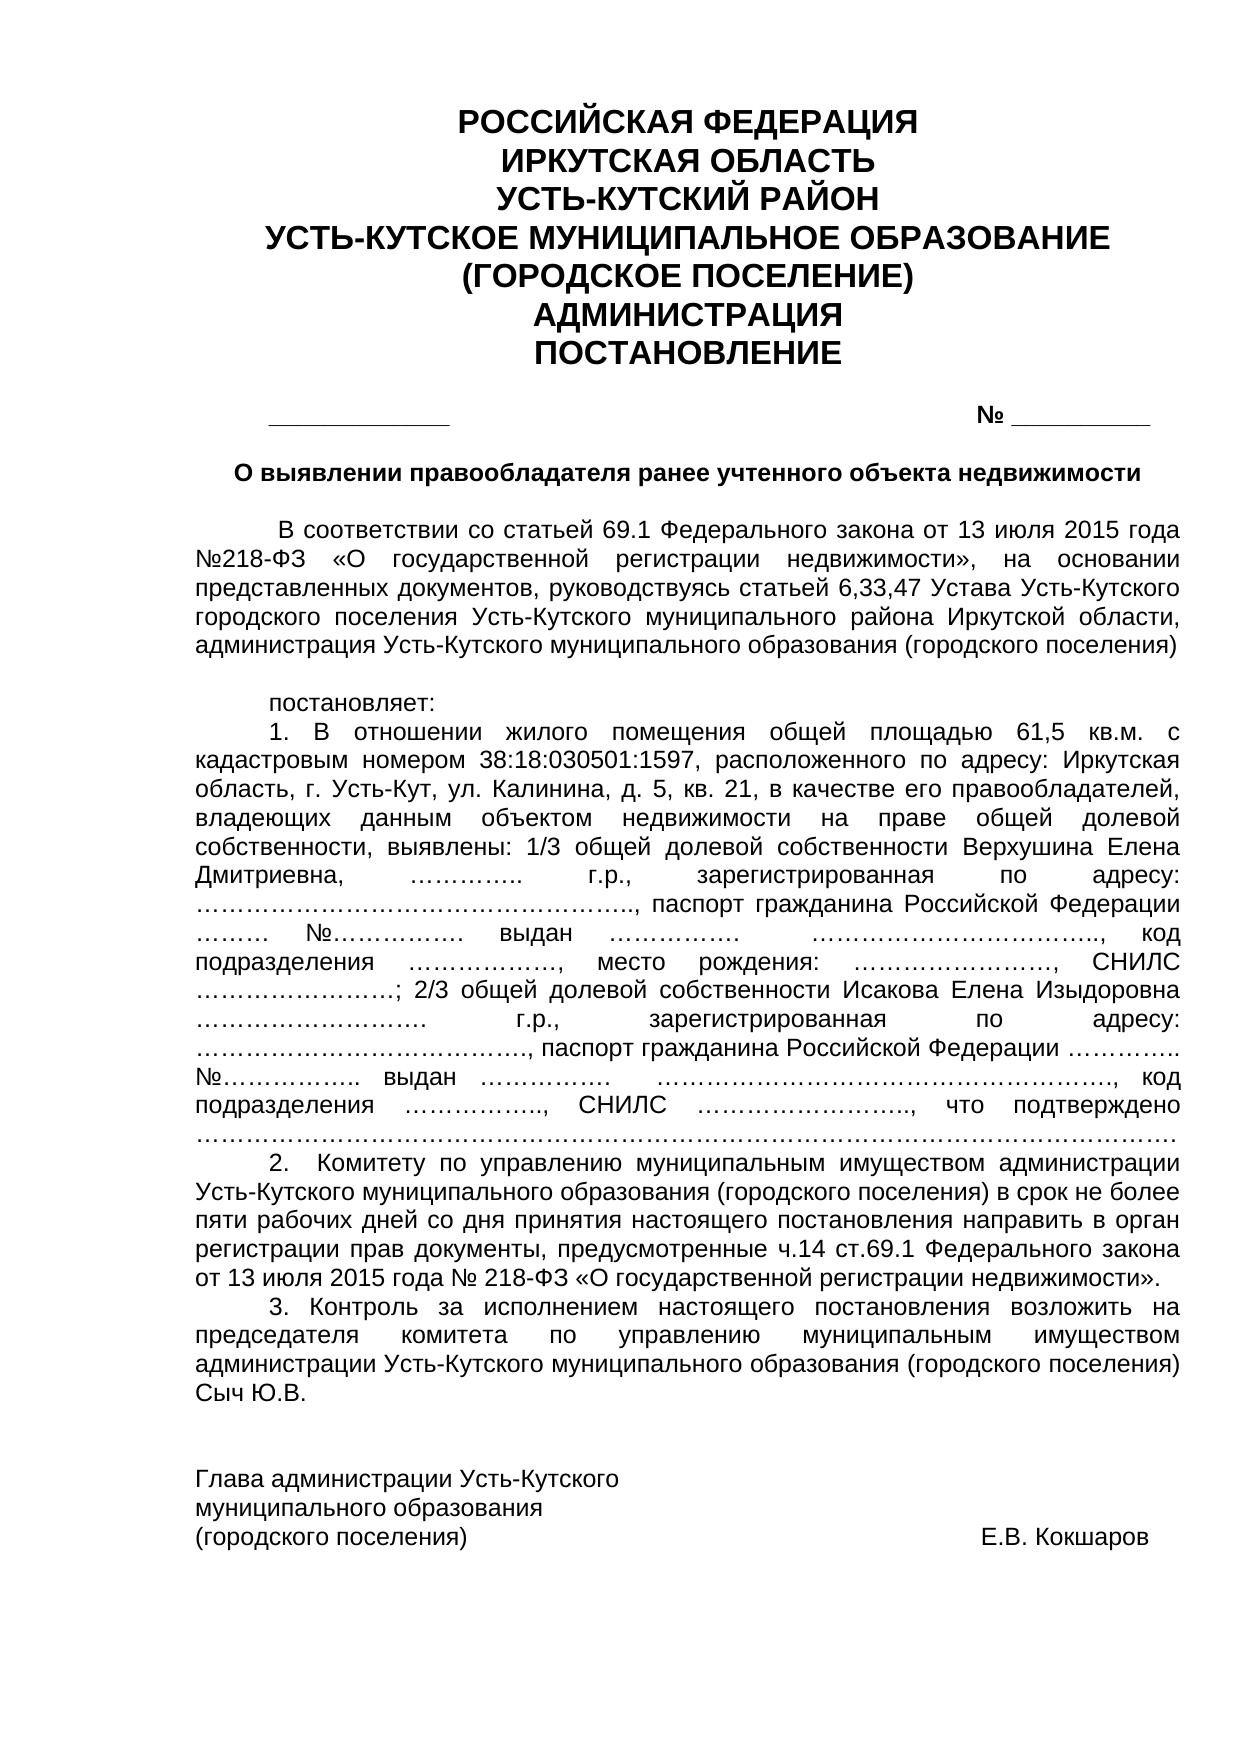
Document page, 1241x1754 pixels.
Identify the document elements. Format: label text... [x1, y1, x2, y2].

text 2. Комитету по управлению муниципальным имуществом администрации Усть-Кутского муниципального образования (городского поселения) в срок не более пяти рабочих дней со дня принятия настоящего постановления направить в орган регистрации прав документы, предусмотренные ч.14 ст.69.1 Федерального закона от 13 июля 2015 года № 218-ФЗ «О государственной регистрации недвижимости». [195, 1148, 1181, 1292]
text УСТЬ-КУТСКОЕ МУНИЦИПАЛЬНОЕ ОБРАЗОВАНИЕ [195, 218, 1181, 256]
text Глава администрации Усть-Кутского [195, 1464, 1181, 1493]
text (городского поселения) Е.В. Кокшаров [195, 1522, 1181, 1550]
text УСТЬ-КУТСКИЙ РАЙОН [195, 179, 1181, 218]
text муниципального образования [195, 1493, 1181, 1522]
text О выявлении правообладателя ранее учтенного объекта недвижимости [195, 458, 1181, 487]
text 3. Контроль за исполнением настоящего постановления возложить на председателя комитета по управлению муниципальным имуществом администрации Усть-Кутского муниципального образования (городского поселения) Сыч Ю.В. [195, 1292, 1181, 1407]
text ПОСТАНОВЛЕНИЕ [195, 333, 1181, 372]
text _____________ № __________ [195, 400, 1181, 429]
text АДМИНИСТРАЦИЯ [195, 295, 1181, 333]
text 1. В отношении жилого помещения общей площадью 61,5 кв.м. с кадастровым номером 38:18:030501:1597, расположенного по адресу: Иркутская область, г. Усть-Кут, ул. Калинина, д. 5, кв. 21, в качестве его правообладателей, владеющих данным объектом недвижимости на праве общей долевой собственности, выявлены: 1/3 общей долевой собственности Верхушина Елена Дмитриевна, ………….. г.р., зарегистрированная по адресу: …………………………………………….., паспорт гражданина Российской Федерации ……… №……………. выдан ……………. …………………………….., код подразделения ………………, место рождения: ……………………, СНИЛС ……………………; 2/3 общей долевой собственности Исакова Елена Изыдоровна ………………………. г.р., зарегистрированная по адресу: …………………………………., паспорт гражданина Российской Федерации ………….. №…………….. выдан ……………. ………………………………………………., код подразделения …………….., СНИЛС …………………….., что подтверждено ………………………………………………………………………………………………………. [195, 717, 1181, 1148]
text (ГОРОДСКОЕ ПОСЕЛЕНИЕ) [195, 256, 1181, 295]
text РОССИЙСКАЯ ФЕДЕРАЦИЯ [195, 103, 1181, 141]
text В соответствии со статьей 69.1 Федерального закона от 13 июля 2015 года №218-ФЗ «О государственной регистрации недвижимости», на основании представленных документов, руководствуясь статьей 6,33,47 Устава Усть-Кутского городского поселения Усть-Кутского муниципального района Иркутской области, администрация Усть-Кутского муниципального образования (городского поселения) [195, 515, 1181, 659]
text постановляет: [195, 688, 1181, 717]
text ИРКУТСКАЯ ОБЛАСТЬ [195, 141, 1181, 179]
